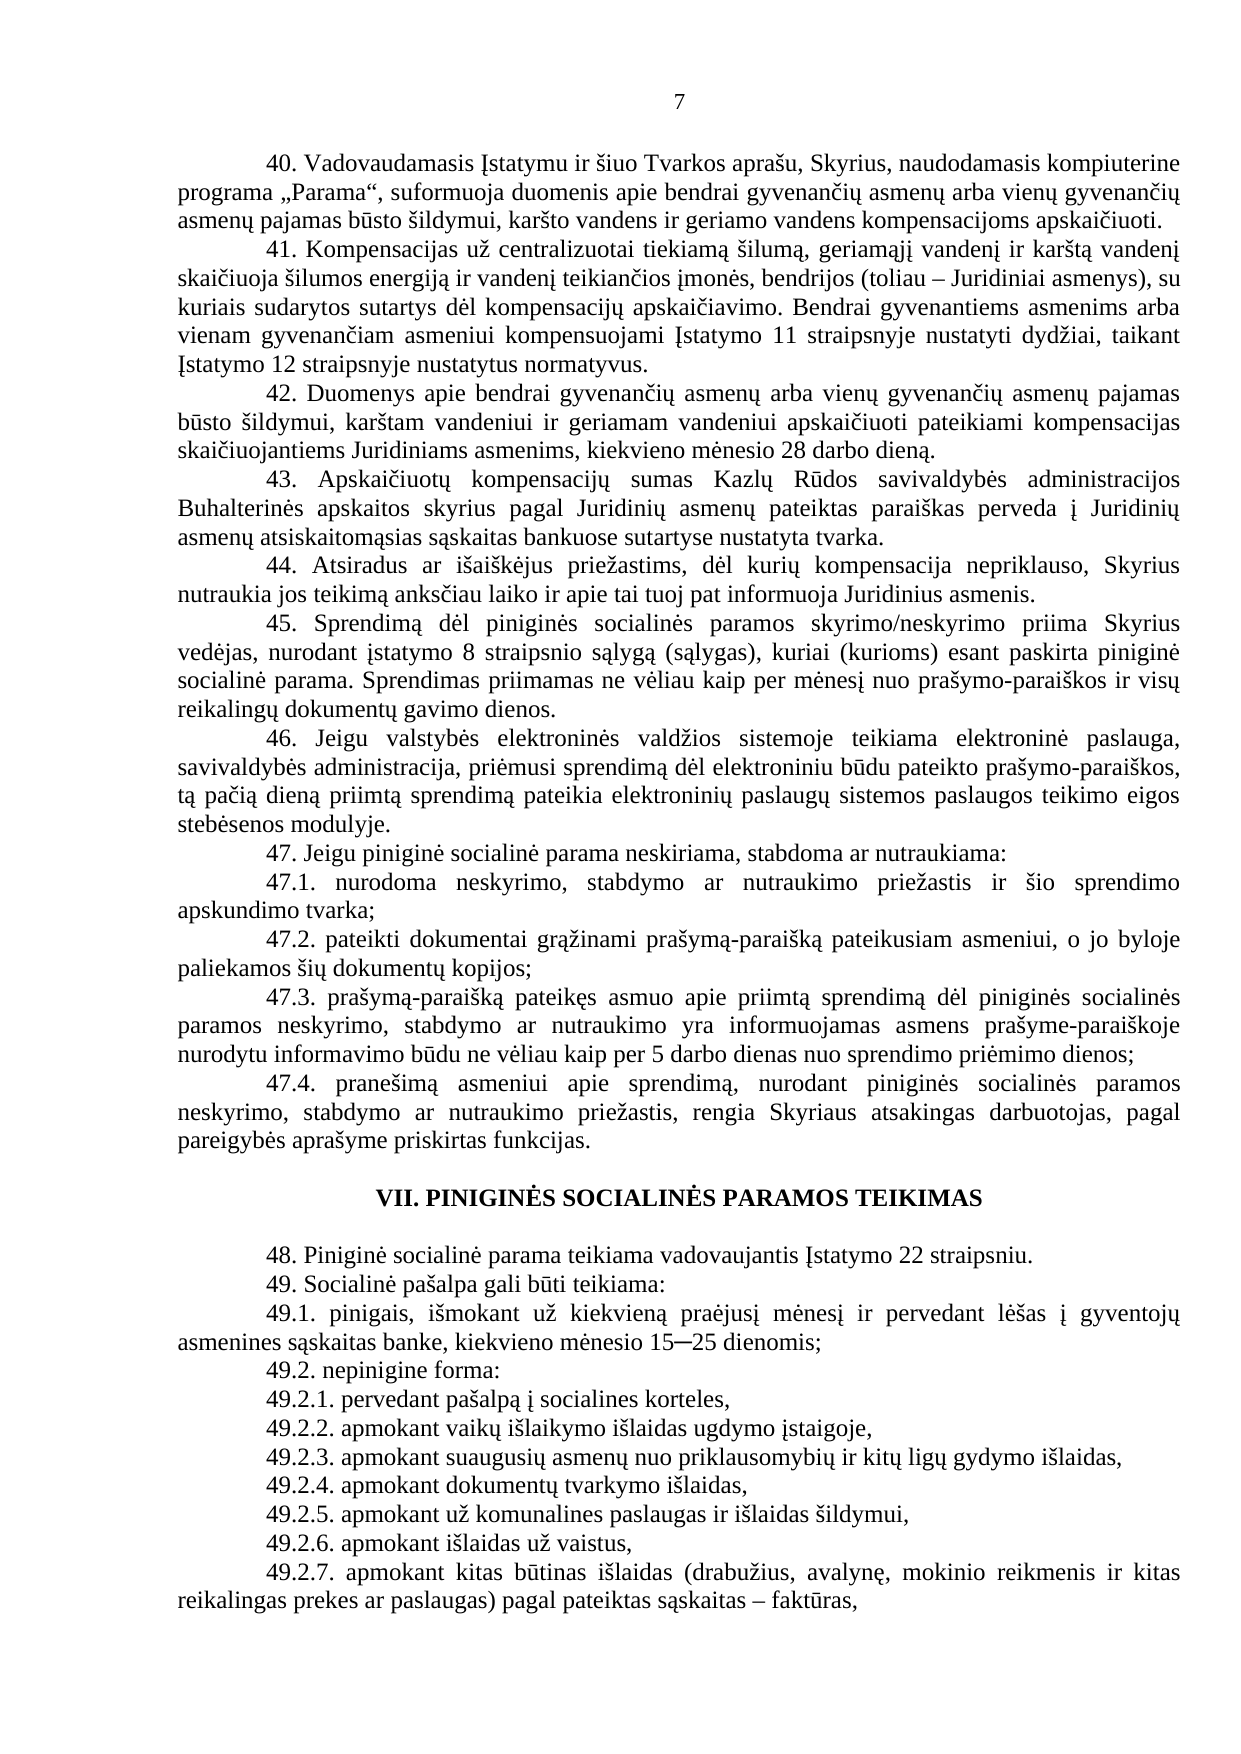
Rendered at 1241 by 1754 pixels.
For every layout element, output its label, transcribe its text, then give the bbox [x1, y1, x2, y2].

text 49. Socialinė pašalpa gali būti teikiama: [177, 1269, 1181, 1298]
text 47. Jeigu piniginė socialinė parama neskiriama, stabdoma ar nutraukiama: [177, 838, 1181, 867]
text 42. Duomenys apie bendrai gyvenančių asmenų arba vienų gyvenančių asmenų pajamas būsto šildymui, karštam vandeniui ir geriamam vandeniui apskaičiuoti pateikiami kompensacijas skaičiuojantiems Juridiniams asmenims, kiekvieno mėnesio 28 darbo dieną. [177, 378, 1181, 464]
text 47.3. prašymą-paraišką pateikęs asmuo apie priimtą sprendimą dėl piniginės socialinės paramos neskyrimo, stabdymo ar nutraukimo yra informuojamas asmens prašyme-paraiškoje nurodytu informavimo būdu ne vėliau kaip per 5 darbo dienas nuo sprendimo priėmimo dienos; [177, 982, 1181, 1068]
text 47.2. pateikti dokumentai grąžinami prašymą-paraišką pateikusiam asmeniui, o jo byloje paliekamos šių dokumentų kopijos; [177, 924, 1181, 982]
text 49.2.6. apmokant išlaidas už vaistus, [177, 1528, 1181, 1557]
text 46. Jeigu valstybės elektroninės valdžios sistemoje teikiama elektroninė paslauga, savivaldybės administracija, priėmusi sprendimą dėl elektroniniu būdu pateikto prašymo-paraiškos, tą pačią dieną priimtą sprendimą pateikia elektroninių paslaugų sistemos paslaugos teikimo eigos stebėsenos modulyje. [177, 723, 1181, 838]
text 49.2. nepinigine forma: [177, 1356, 1181, 1384]
text 49.2.7. apmokant kitas būtinas išlaidas (drabužius, avalynę, mokinio reikmenis ir kitas reikalingas prekes ar paslaugas) pagal pateiktas sąskaitas – faktūras, [177, 1557, 1181, 1614]
text 49.2.2. apmokant vaikų išlaikymo išlaidas ugdymo įstaigoje, [177, 1413, 1181, 1442]
text 45. Sprendimą dėl piniginės socialinės paramos skyrimo/neskyrimo priima Skyrius vedėjas, nurodant įstatymo 8 straipsnio sąlygą (sąlygas), kuriai (kurioms) esant paskirta piniginė socialinė parama. Sprendimas priimamas ne vėliau kaip per mėnesį nuo prašymo-paraiškos ir visų reikalingų dokumentų gavimo dienos. [177, 608, 1181, 723]
text 47.4. pranešimą asmeniui apie sprendimą, nurodant piniginės socialinės paramos neskyrimo, stabdymo ar nutraukimo priežastis, rengia Skyriaus atsakingas darbuotojas, pagal pareigybės aprašyme priskirtas funkcijas. [177, 1068, 1181, 1154]
text 41. Kompensacijas už centralizuotai tiekiamą šilumą, geriamąjį vandenį ir karštą vandenį skaičiuoja šilumos energiją ir vandenį teikiančios įmonės, bendrijos (toliau – Juridiniai asmenys), su kuriais sudarytos sutartys dėl kompensacijų apskaičiavimo. Bendrai gyvenantiems asmenims arba vienam gyvenančiam asmeniui kompensuojami Įstatymo 11 straipsnyje nustatyti dydžiai, taikant Įstatymo 12 straipsnyje nustatytus normatyvus. [177, 234, 1181, 378]
text 48. Piniginė socialinė parama teikiama vadovaujantis Įstatymo 22 straipsniu. [177, 1241, 1181, 1269]
text 47.1. nurodoma neskyrimo, stabdymo ar nutraukimo priežastis ir šio sprendimo apskundimo tvarka; [177, 867, 1181, 924]
text 49.2.1. pervedant pašalpą į socialines korteles, [177, 1384, 1181, 1413]
text 43. Apskaičiuotų kompensacijų sumas Kazlų Rūdos savivaldybės administracijos Buhalterinės apskaitos skyrius pagal Juridinių asmenų pateiktas paraiškas perveda į Juridinių asmenų atsiskaitomąsias sąskaitas bankuose sutartyse nustatyta tvarka. [177, 464, 1181, 551]
text 44. Atsiradus ar išaiškėjus priežastims, dėl kurių kompensacija nepriklauso, Skyrius nutraukia jos teikimą anksčiau laiko ir apie tai tuoj pat informuoja Juridinius asmenis. [177, 551, 1181, 608]
text 40. Vadovaudamasis Įstatymu ir šiuo Tvarkos aprašu, Skyrius, naudodamasis kompiuterine programa „Parama“, suformuoja duomenis apie bendrai gyvenančių asmenų arba vienų gyvenančių asmenų pajamas būsto šildymui, karšto vandens ir geriamo vandens kompensacijoms apskaičiuoti. [177, 148, 1181, 234]
text 49.2.4. apmokant dokumentų tvarkymo išlaidas, [177, 1471, 1181, 1499]
text 49.1. pinigais, išmokant už kiekvieną praėjusį mėnesį ir pervedant lėšas į gyventojų asmenines sąskaitas banke, kiekvieno mėnesio 15─25 dienomis; [177, 1298, 1181, 1356]
text 49.2.3. apmokant suaugusių asmenų nuo priklausomybių ir kitų ligų gydymo išlaidas, [177, 1442, 1181, 1471]
text VII. PINIGINĖS SOCIALINĖS PARAMOS TEIKIMAS [177, 1183, 1181, 1212]
text 49.2.5. apmokant už komunalines paslaugas ir išlaidas šildymui, [177, 1499, 1181, 1528]
